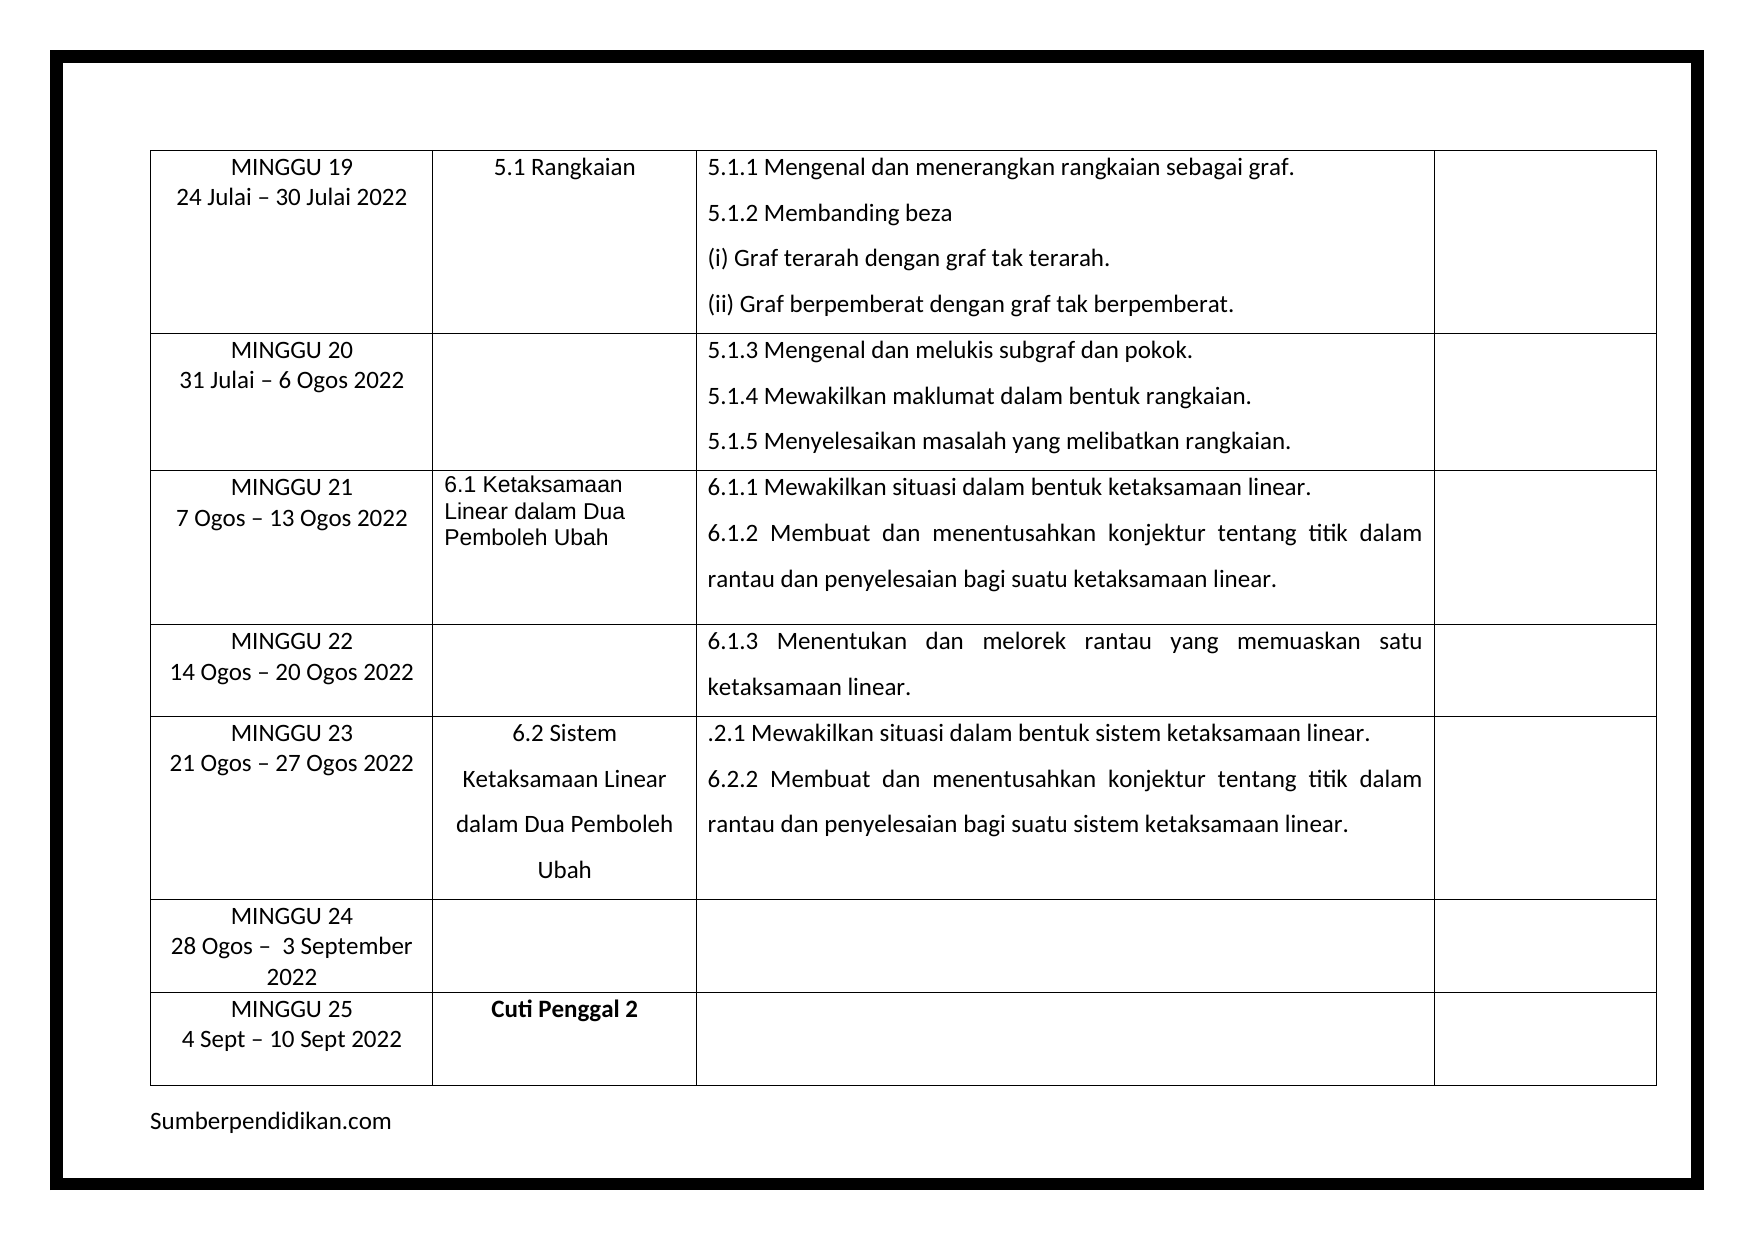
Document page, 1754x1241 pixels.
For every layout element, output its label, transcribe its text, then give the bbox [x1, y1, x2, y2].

table_cell [433, 625, 696, 716]
table_cell 5.1.3 Mengenal dan melukis subgraf dan pokok. 5.1.4 Mewakilkan maklumat dalam bentuk rangkaian. 5.1.5 Menyelesaikan masalah yang melibatkan rangkaian. [697, 334, 1434, 470]
table_cell [1435, 471, 1656, 624]
table_cell [1435, 151, 1656, 333]
table_cell .2.1 Mewakilkan situasi dalam bentuk sistem ketaksamaan linear. 6.2.2 Membuat dan menentusahkan konjektur tentang titik dalam rantau dan penyelesaian bagi suatu sistem ketaksamaan linear. [697, 717, 1434, 899]
table_cell [1435, 625, 1656, 716]
table_cell [1435, 717, 1656, 899]
table_cell MINGGU 23 21 Ogos – 27 Ogos 2022 [151, 717, 432, 899]
table_cell [697, 900, 1434, 992]
table_cell [1435, 993, 1656, 1085]
table_cell [1435, 900, 1656, 992]
table_cell [433, 334, 696, 470]
table_cell 5.1.1 Mengenal dan menerangkan rangkaian sebagai graf. 5.1.2 Membanding beza (i) Graf terarah dengan graf tak terarah. (ii) Graf berpemberat dengan graf tak berpemberat. [697, 151, 1434, 333]
table_cell 6.1 Ketaksamaan Linear dalam Dua Pemboleh Ubah [433, 471, 696, 624]
table_cell [1435, 334, 1656, 470]
table_cell 5.1 Rangkaian [433, 151, 696, 333]
table_cell [433, 900, 696, 992]
table_cell MINGGU 21 7 Ogos – 13 Ogos 2022 [151, 471, 432, 624]
table_cell 6.2 Sistem Ketaksamaan Linear dalam Dua Pemboleh Ubah [433, 717, 696, 899]
table_cell [697, 993, 1434, 1085]
table_cell MINGGU 19 24 Julai – 30 Julai 2022 [151, 151, 432, 333]
table_cell MINGGU 25 4 Sept – 10 Sept 2022 [151, 993, 432, 1085]
table_cell 6.1.3 Menentukan dan melorek rantau yang memuaskan satu ketaksamaan linear. [697, 625, 1434, 716]
table_cell Cuti Penggal 2 [433, 993, 696, 1085]
table_cell MINGGU 22 14 Ogos – 20 Ogos 2022 [151, 625, 432, 716]
table_cell 6.1.1 Mewakilkan situasi dalam bentuk ketaksamaan linear. 6.1.2 Membuat dan menentusahkan konjektur tentang titik dalam rantau dan penyelesaian bagi suatu ketaksamaan linear. [697, 471, 1434, 624]
table_cell MINGGU 24 28 Ogos – 3 September 2022 [151, 900, 432, 992]
table_cell MINGGU 20 31 Julai – 6 Ogos 2022 [151, 334, 432, 470]
